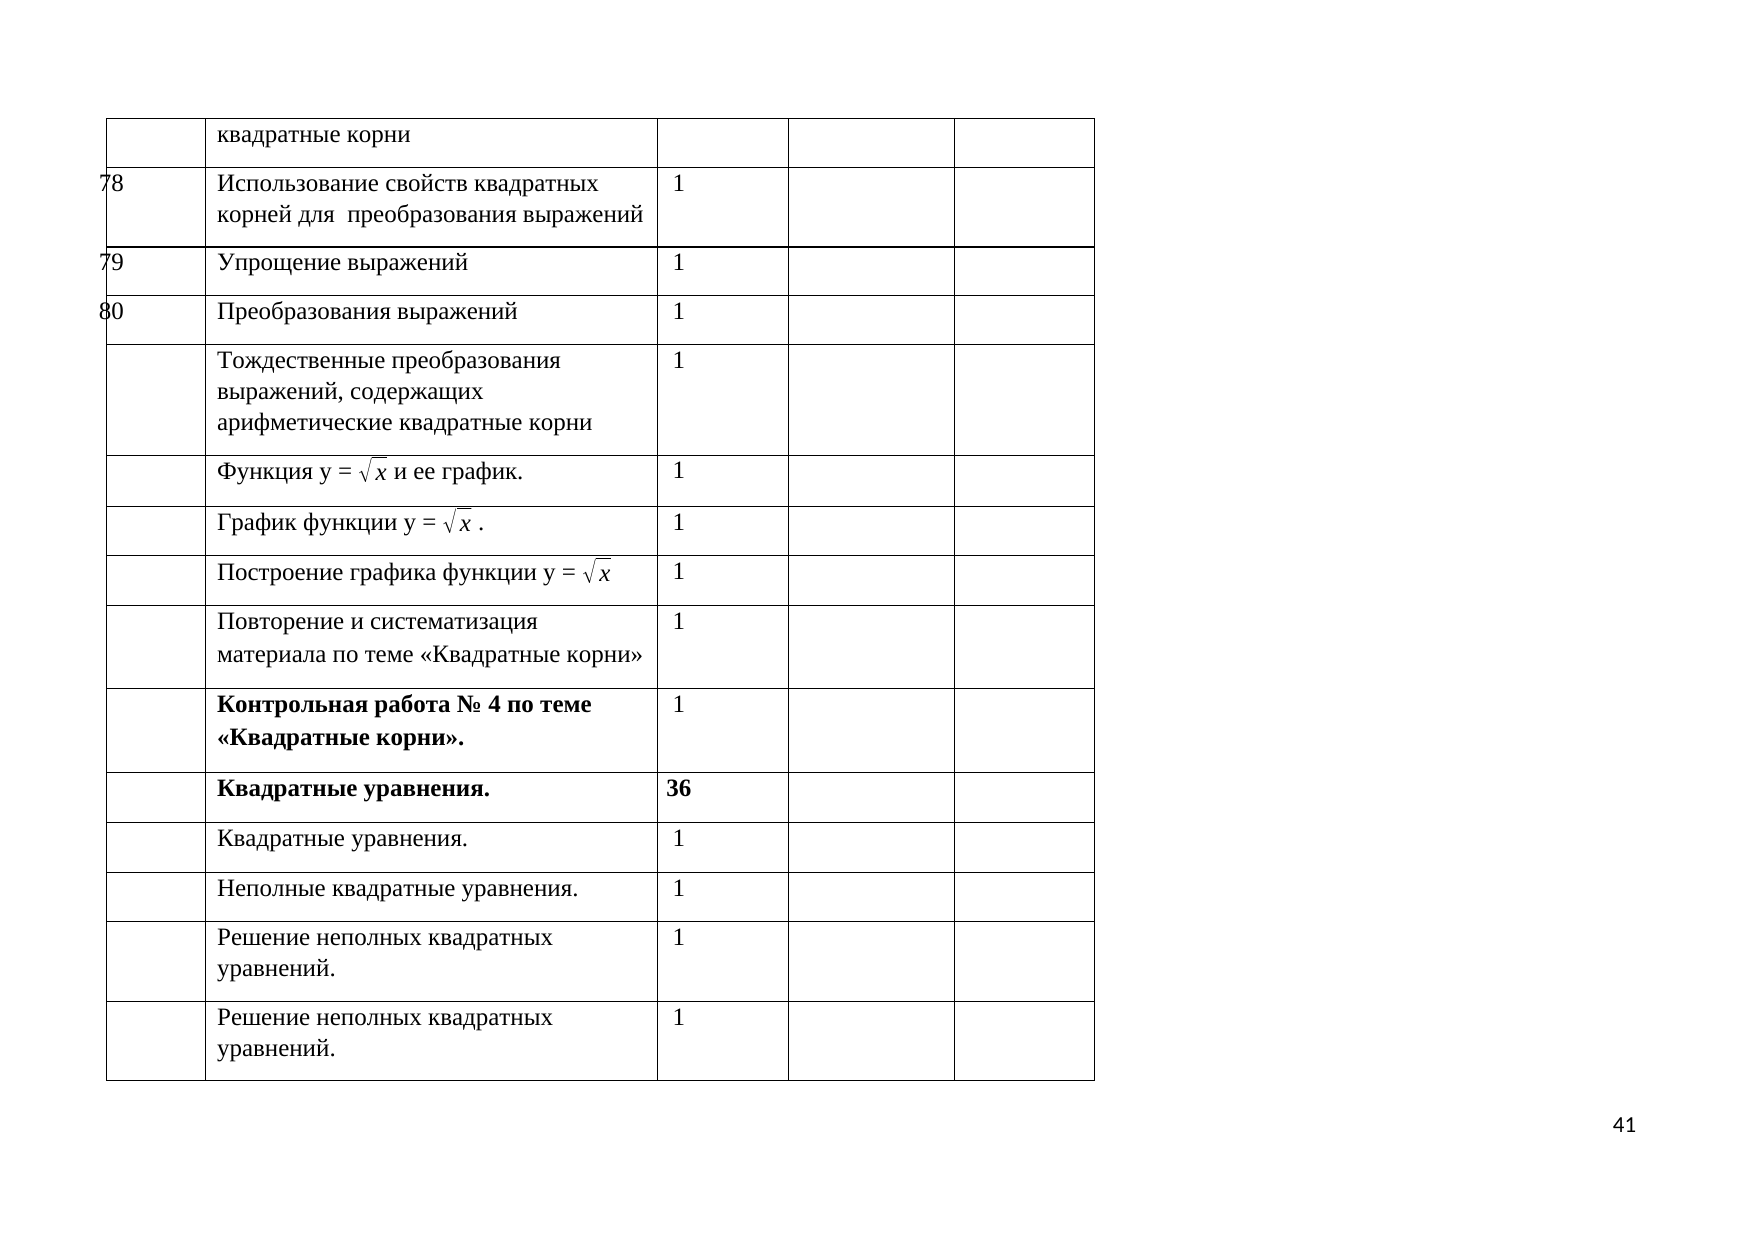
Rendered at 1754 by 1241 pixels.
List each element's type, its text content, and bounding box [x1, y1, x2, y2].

table_cell Функция у = и ее график. [206, 456, 657, 506]
table_cell 78 [107, 168, 205, 246]
table_cell 90 [107, 1002, 205, 1080]
table_cell 88 [107, 873, 205, 921]
table_cell 80 [107, 296, 205, 344]
table_cell 89 [107, 922, 205, 1001]
table_cell 82 [107, 456, 205, 506]
table_cell 79 [107, 248, 205, 295]
table_cell [955, 296, 1094, 344]
table_cell Квадратные уравнения. [206, 823, 657, 872]
table_cell Контрольная работа № 4 по теме «Квадратные корни». [206, 689, 657, 772]
table_cell 1 [658, 507, 788, 555]
table_cell [955, 773, 1094, 822]
table_cell 1 [658, 345, 788, 454]
table_cell 77 [107, 119, 205, 167]
table_cell [955, 606, 1094, 688]
table_cell [955, 689, 1094, 772]
table_cell Использование свойств квадратных корней для преобразования выражений [206, 168, 657, 246]
table_cell [789, 345, 954, 454]
table_cell [955, 507, 1094, 555]
table_cell [955, 345, 1094, 454]
table_cell 85 [107, 606, 205, 688]
table_cell 1 [658, 689, 788, 772]
table_cell 83 [107, 507, 205, 555]
table_cell Неполные квадратные уравнения. [206, 873, 657, 921]
table_cell Упрощение выражений [206, 248, 657, 295]
table_cell [955, 823, 1094, 872]
table_cell [789, 922, 954, 1001]
table_cell [789, 296, 954, 344]
table_cell 1 [658, 119, 788, 167]
table_cell 87 [107, 823, 205, 872]
table_cell 86 [107, 689, 205, 772]
table_cell 81 [107, 345, 205, 454]
table_cell [789, 773, 954, 822]
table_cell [206, 119, 657, 167]
table_cell 1 [658, 606, 788, 688]
table_cell [789, 119, 954, 167]
table_cell [789, 507, 954, 555]
table_cell Преобразования выражений [206, 296, 657, 344]
table_cell [955, 456, 1094, 506]
table_cell [107, 773, 205, 822]
table_cell [789, 168, 954, 246]
table_cell [789, 873, 954, 921]
table_cell [789, 248, 954, 295]
table_cell 1 [658, 873, 788, 921]
table_cell [789, 556, 954, 605]
table_cell [789, 689, 954, 772]
table_cell 1 [658, 922, 788, 1001]
table_cell График функции у = . [206, 507, 657, 555]
table_cell [789, 1002, 954, 1080]
table_cell [955, 248, 1094, 295]
table_cell Решение неполных квадратных уравнений. [206, 922, 657, 1001]
table_cell [955, 168, 1094, 246]
table_cell [955, 556, 1094, 605]
table_cell [955, 1002, 1094, 1080]
table_cell Построение графика функции у = [206, 556, 657, 605]
table_cell [789, 606, 954, 688]
table_cell [955, 873, 1094, 921]
table_cell [955, 119, 1094, 167]
table_cell 1 [658, 823, 788, 872]
table_cell Повторение и систематизация материала по теме «Квадратные корни» [206, 606, 657, 688]
table_cell [789, 456, 954, 506]
table_cell Квадратные уравнения. [206, 773, 657, 822]
table_cell 1 [658, 1002, 788, 1080]
table_cell 1 [658, 248, 788, 295]
table_cell Решение неполных квадратных уравнений. [206, 1002, 657, 1080]
table_cell [955, 922, 1094, 1001]
table_cell Тождественные преобразования выражений, содержащих арифметические квадратные корни [206, 345, 657, 454]
table_cell 1 [658, 456, 788, 506]
table_cell 36 [658, 773, 788, 822]
table_cell 84 [107, 556, 205, 605]
table_cell 1 [658, 556, 788, 605]
table_cell [789, 823, 954, 872]
table_cell 1 [658, 296, 788, 344]
table_cell 1 [658, 168, 788, 246]
